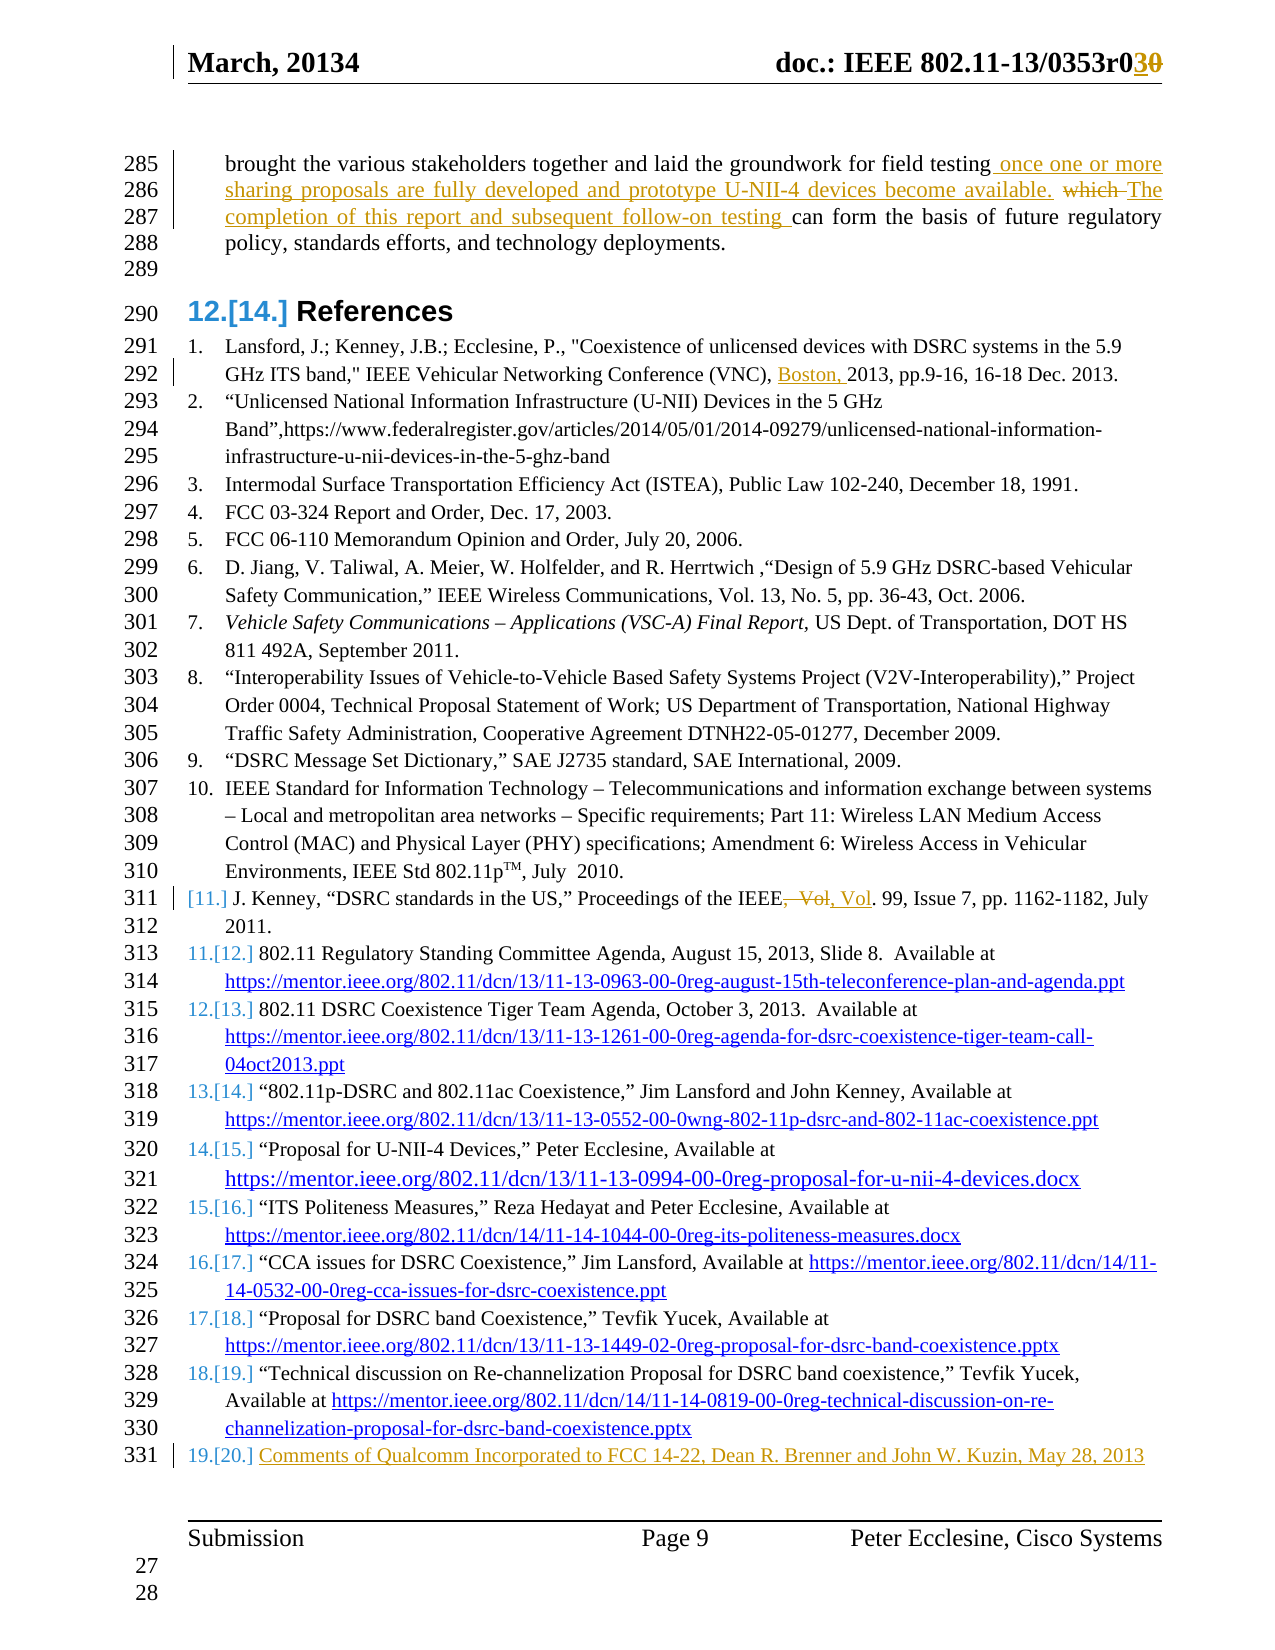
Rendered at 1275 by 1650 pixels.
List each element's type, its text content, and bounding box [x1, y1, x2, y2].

list J. Kenney, “DSRC standards in the US,” Proceedings of the IEEE. 99, Issue 7, pp. 1162-1182, July 2011. [187, 886, 1162, 938]
list FCC 03-324 Report and Order, Dec. 17, 2003. [187, 500, 1162, 524]
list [225, 150, 1162, 255]
list IEEE Standard for Information Technology – Telecommunications and information exchange between systems – Local and metropolitan area networks – Specific requirements; Part 11: Wireless LAN Medium Access Control (MAC) and Physical Layer (PHY) specifications; Amendment 6: Wireless Access in Vehicular Environments, IEEE Std 802.11pTM, July 2010. [187, 776, 1162, 883]
list “Proposal for DSRC band Coexistence,” Tevfik Yucek, Available at https://mentor.ieee.org/802.11/dcn/13/11-13-1449-02-0reg-proposal-for-dsrc-band-coexistence.pptx [187, 1305, 1162, 1357]
list “CCA issues for DSRC Coexistence,” Jim Lansford, Available at https://mentor.ieee.org/802.11/dcn/14/11-14-0532-00-0reg-cca-issues-for-dsrc-coexistence.ppt [187, 1250, 1162, 1302]
list Lansford, J.; Kenney, J.B.; Ecclesine, P., "Coexistence of unlicensed devices with DSRC systems in the 5.9 GHz ITS band," IEEE Vehicular Networking Conference (VNC), 2013, pp.9-16, 16-18 Dec. 2013. [187, 334, 1162, 386]
list “Technical discussion on Re-channelization Proposal for DSRC band coexistence,” Tevfik Yucek, Available at https://mentor.ieee.org/802.11/dcn/14/11-14-0819-00-0reg-technical-discussion-on-re-channelization-proposal-for-dsrc-band-coexistence.pptx [187, 1361, 1162, 1440]
list “ITS Politeness Measures,” Reza Hedayat and Peter Ecclesine, Available at https://mentor.ieee.org/802.11/dcn/14/11-14-1044-00-0reg-its-politeness-measures.docx [187, 1195, 1162, 1247]
list 802.11 DSRC Coexistence Tiger Team Agenda, October 3, 2013. Available at https://mentor.ieee.org/802.11/dcn/13/11-13-1261-00-0reg-agenda-for-dsrc-coexistence-tiger-team-call-04oct2013.ppt [187, 997, 1162, 1076]
list “Proposal for U-NII-4 Devices,” Peter Ecclesine, Available at https://mentor.ieee.org/802.11/dcn/13/11-13-0994-00-0reg-proposal-for-u-nii-4-devices.docx [187, 1134, 1162, 1191]
list “802.11p-DSRC and 802.11ac Coexistence,” Jim Lansford and John Kenney, Available at https://mentor.ieee.org/802.11/dcn/13/11-13-0552-00-0wng-802-11p-dsrc-and-802-11ac-coexistence.ppt [187, 1079, 1162, 1131]
list D. Jiang, V. Taliwal, A. Meier, W. Holfelder, and R. Herrtwich ,“Design of 5.9 GHz DSRC-based Vehicular Safety Communication,” IEEE Wireless Communications, Vol. 13, No. 5, pp. 36-43, Oct. 2006. [187, 555, 1162, 607]
list “DSRC Message Set Dictionary,” SAE J2735 standard, SAE International, 2009. [187, 748, 1162, 772]
list Vehicle Safety Communications – Applications (VSC-A) Final Report, US Dept. of Transportation, DOT HS 811 492A, September 2011. [187, 610, 1162, 662]
list 802.11 Regulatory Standing Committee Agenda, August 15, 2013, Slide 8. Available at https://mentor.ieee.org/802.11/dcn/13/11-13-0963-00-0reg-august-15th-teleconference-plan-and-agenda.ppt [187, 941, 1162, 993]
list “Unlicensed National Information Infrastructure (U-NII) Devices in the 5 GHz Band”,https://www.federalregister.gov/articles/2014/05/01/2014-09279/unlicensed-national-information-infrastructure-u-nii-devices-in-the-5-ghz-band [187, 389, 1162, 468]
list “Interoperability Issues of Vehicle-to-Vehicle Based Safety Systems Project (V2V-Interoperability),” Project Order 0004, Technical Proposal Statement of Work; US Department of Transportation, National Highway Traffic Safety Administration, Cooperative Agreement DTNH22-05-01277, December 2009. [187, 665, 1162, 744]
list Intermodal Surface Transportation Efficiency Act (ISTEA), Public Law 102-240, December 18, 1991. [187, 472, 1162, 496]
list FCC 06-110 Memorandum Opinion and Order, July 20, 2006. [187, 527, 1162, 551]
subtitle References [187, 294, 1162, 328]
